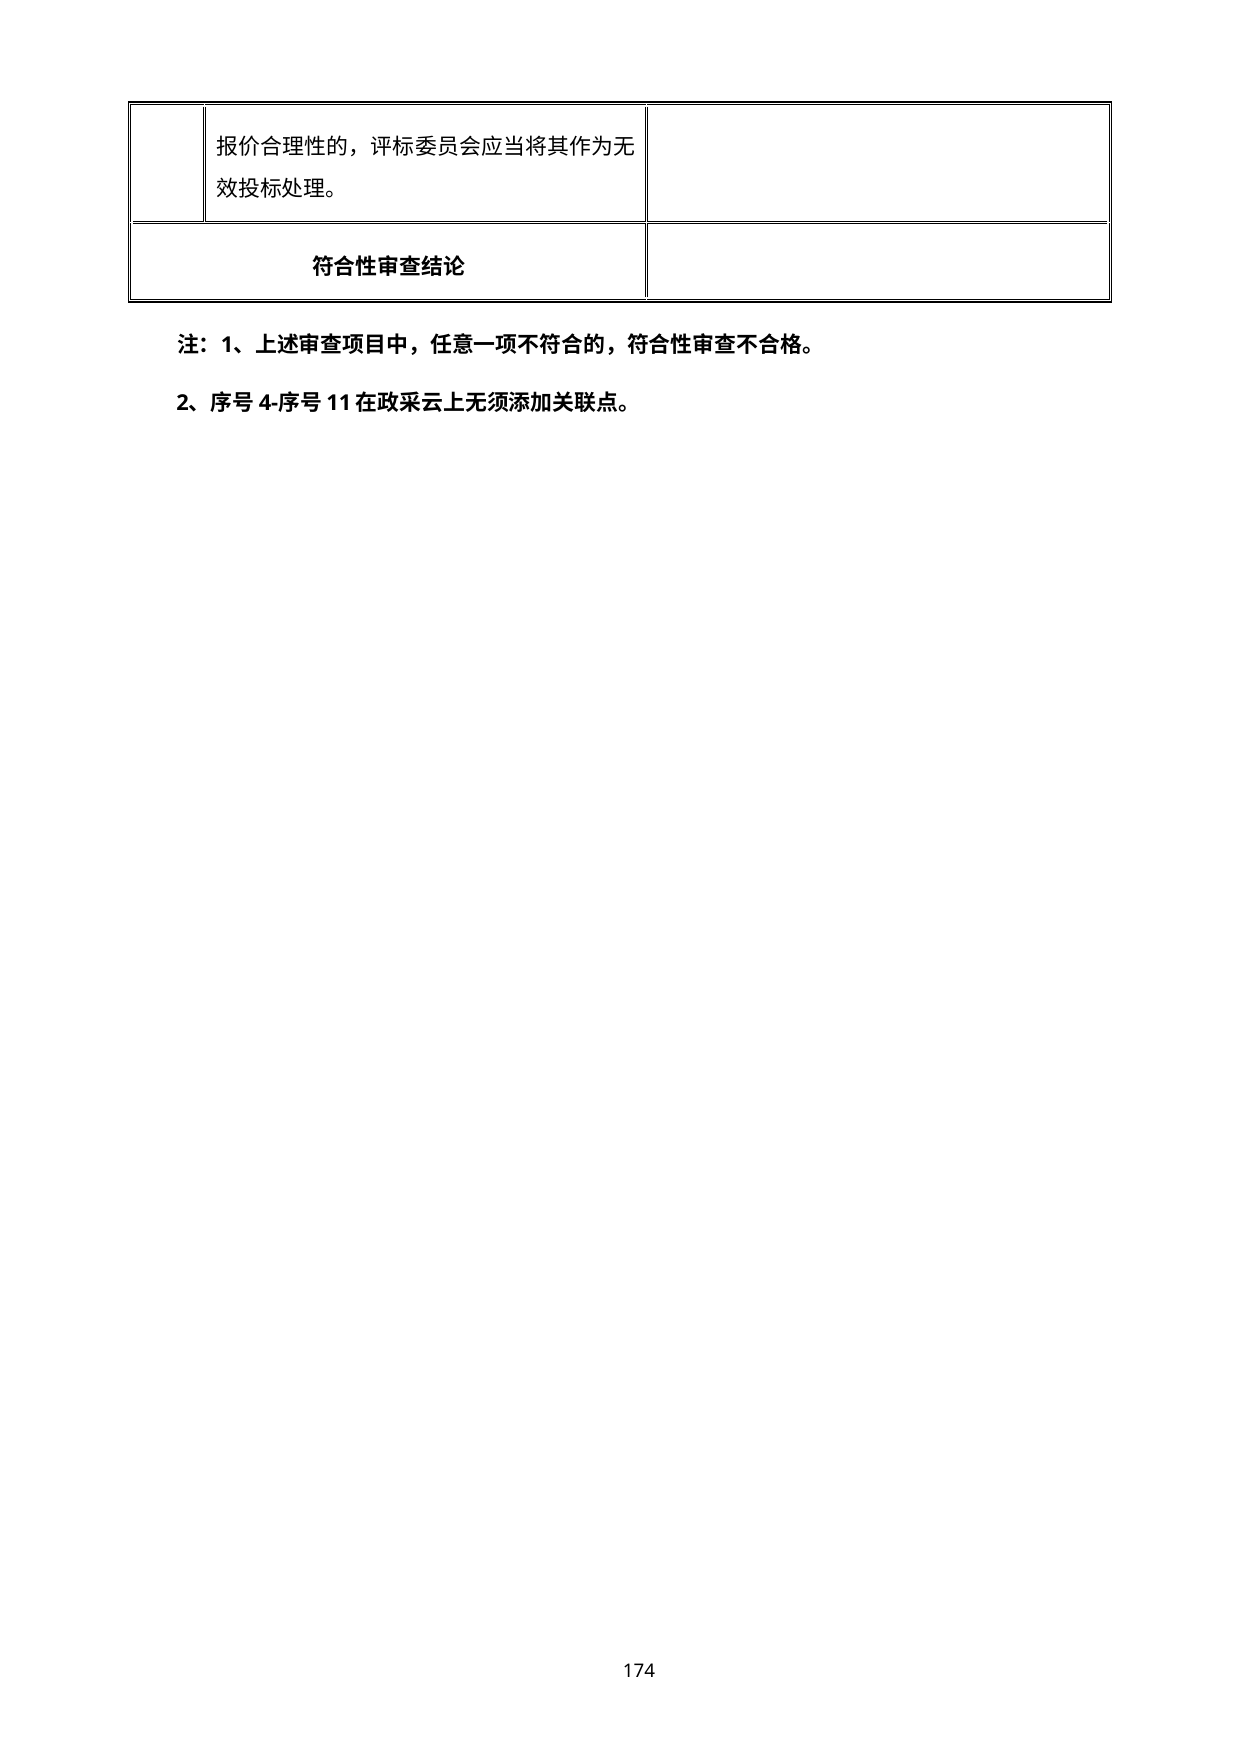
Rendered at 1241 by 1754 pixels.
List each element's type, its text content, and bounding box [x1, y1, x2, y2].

text 注：1、上述审查项目中，任意一项不符合的，符合性审查不合格。 [133, 319, 1107, 361]
text 2、序号4-序号11在政采云上无须添加关联点。 [133, 377, 1107, 419]
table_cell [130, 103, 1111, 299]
